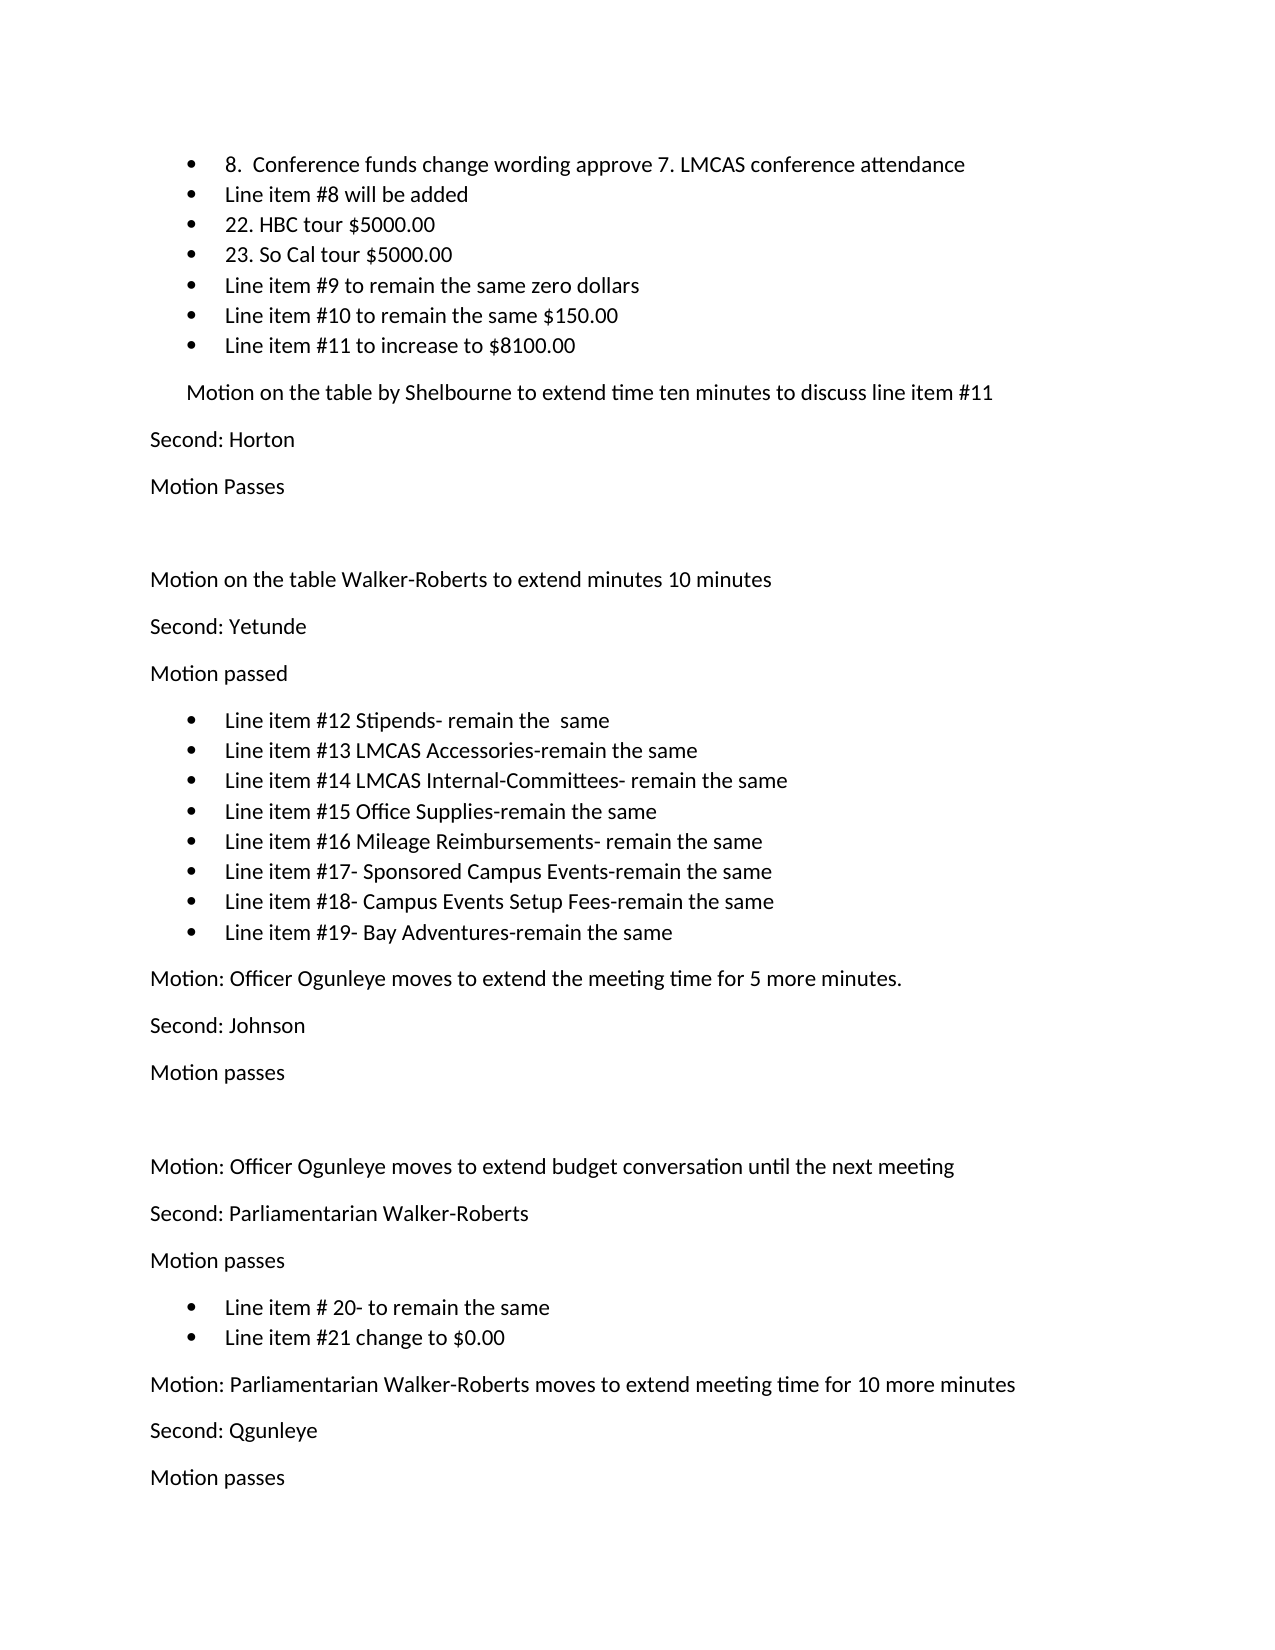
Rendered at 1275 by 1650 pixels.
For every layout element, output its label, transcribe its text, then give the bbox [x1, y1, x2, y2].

list Line item #11 to increase to $8100.00 [187, 331, 1125, 359]
text Motion passes [150, 1058, 1125, 1086]
text Motion passes [150, 1246, 1125, 1274]
text Second: Horton [150, 425, 1125, 453]
text Motion: Officer Ogunleye moves to extend budget conversation until the next meeting [150, 1152, 1125, 1180]
list Line item #18- Campus Events Setup Fees-remain the same [187, 887, 1125, 916]
text Second: Parliamentarian Walker-Roberts [150, 1199, 1125, 1227]
list 22. HBC tour $5000.00 [187, 210, 1125, 238]
text Motion Passes [150, 472, 1125, 500]
list Line item #9 to remain the same zero dollars [187, 271, 1125, 299]
list 23. So Cal tour $5000.00 [187, 241, 1125, 269]
text Motion passed [150, 659, 1125, 687]
list Line item #10 to remain the same $150.00 [187, 301, 1125, 329]
list Line item #17- Sponsored Campus Events-remain the same [187, 857, 1125, 885]
list Line item #19- Bay Adventures-remain the same [187, 918, 1125, 946]
list Line item # 20- to remain the same [187, 1293, 1125, 1321]
list Line item #14 LMCAS Internal-Committees- remain the same [187, 767, 1125, 795]
text Motion: Parliamentarian Walker-Roberts moves to extend meeting time for 10 more minutes [150, 1370, 1125, 1398]
list Line item #12 Stipends- remain the same [187, 706, 1125, 734]
list Line item #8 will be added [187, 180, 1125, 208]
text Second: Qgunleye [150, 1417, 1125, 1445]
list Line item #16 Mileage Reimbursements- remain the same [187, 827, 1125, 855]
text Motion on the table Walker-Roberts to extend minutes 10 minutes [150, 566, 1125, 594]
list 8. Conference funds change wording approve 7. LMCAS conference attendance [187, 150, 1125, 178]
text Motion on the table by Shelbourne to extend time ten minutes to discuss line item #11 [150, 378, 1125, 406]
list Line item #13 LMCAS Accessories-remain the same [187, 736, 1125, 764]
list Line item #21 change to $0.00 [187, 1323, 1125, 1351]
text Motion passes [150, 1463, 1125, 1492]
list Line item #15 Office Supplies-remain the same [187, 797, 1125, 825]
text Second: Johnson [150, 1011, 1125, 1039]
text Motion: Officer Ogunleye moves to extend the meeting time for 5 more minutes. [150, 964, 1125, 993]
text Second: Yetunde [150, 612, 1125, 641]
